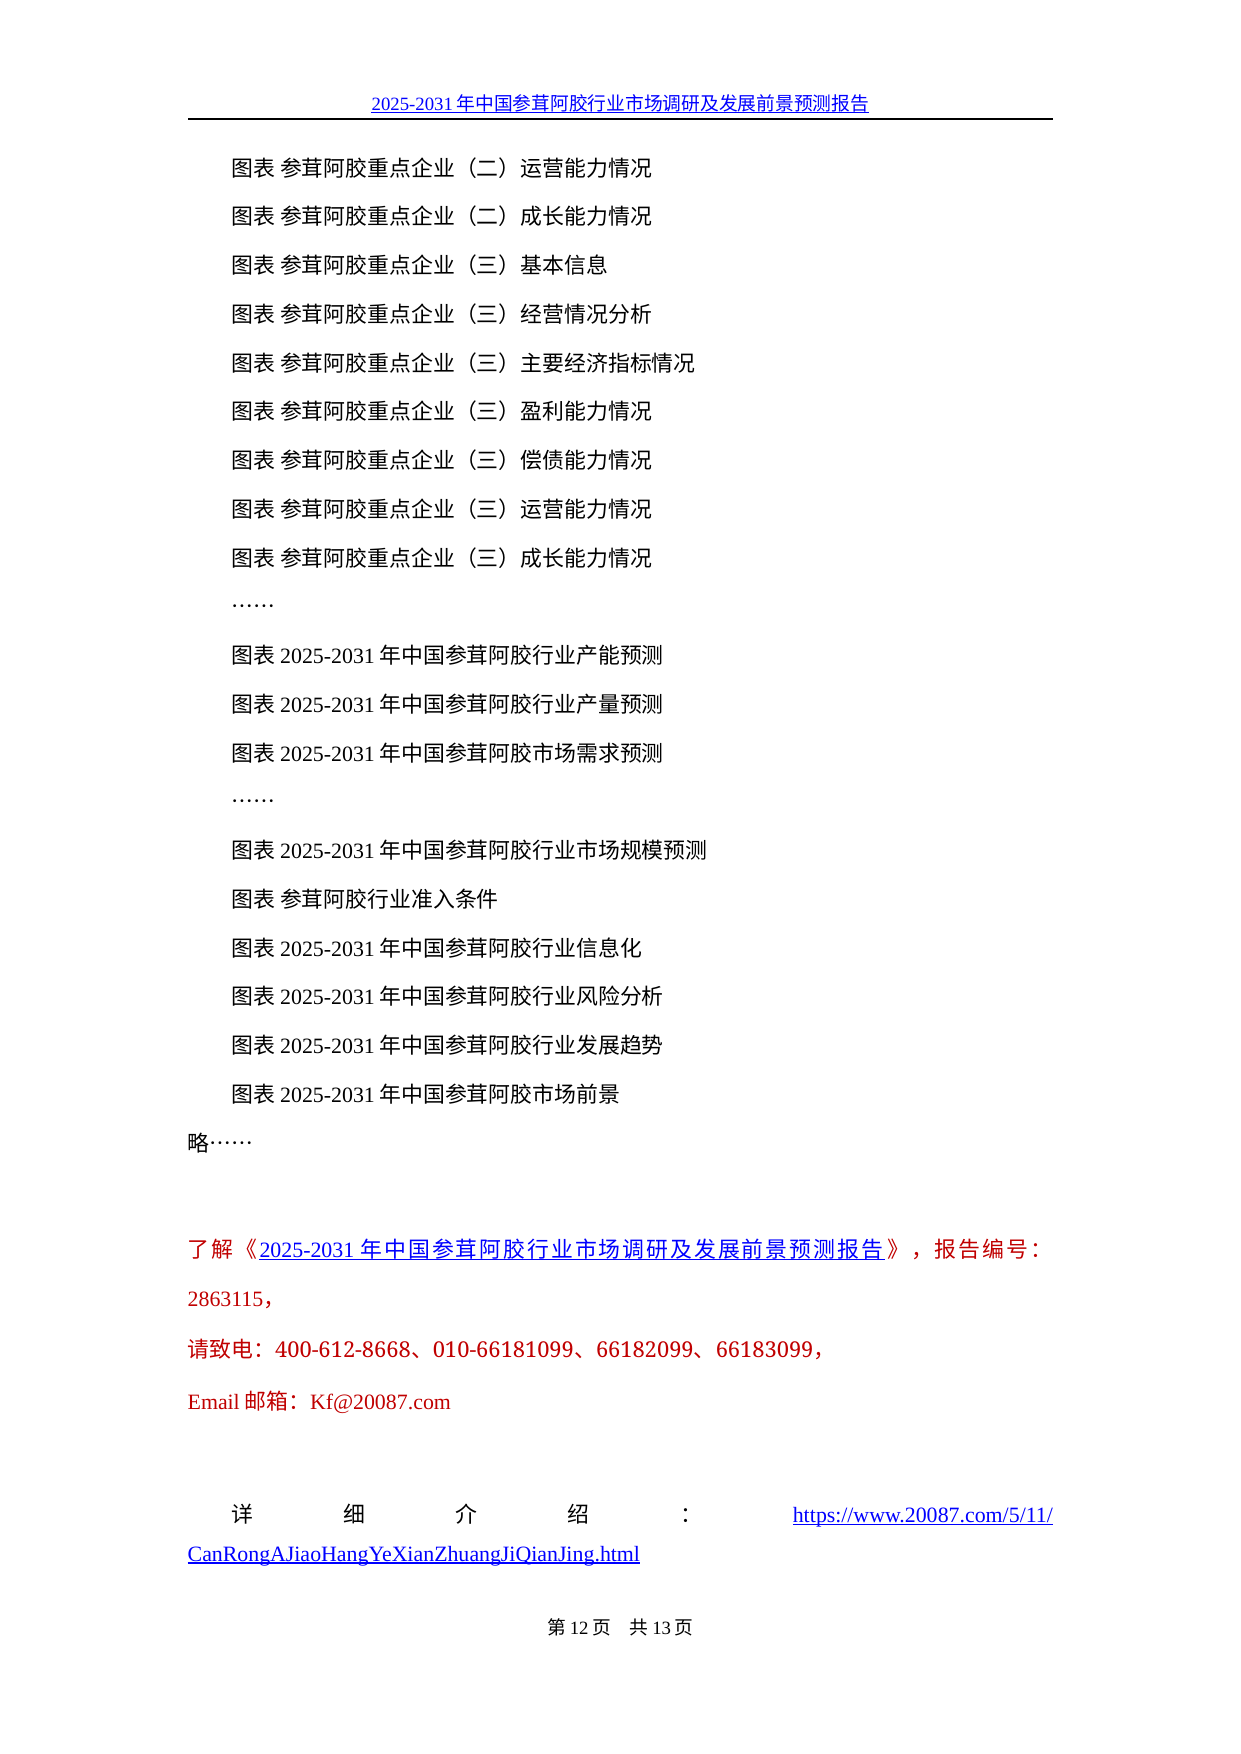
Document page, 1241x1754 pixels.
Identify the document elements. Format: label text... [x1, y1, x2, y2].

text Email邮箱：Kf@20087.com [187, 1383, 1053, 1416]
text 请致电：400-612-8668、010-66181099、66182099、66183099， [187, 1332, 1053, 1364]
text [187, 150, 1053, 1158]
text 了解《2025-2031年中国参茸阿胶行业市场调研及发展前景预测报告》，报告编号：2863115， [187, 1232, 1053, 1313]
text 详细介绍：https://www.20087.com/5/11/CanRongAJiaoHangYeXianZhuangJiQianJing.html [187, 1496, 1053, 1569]
